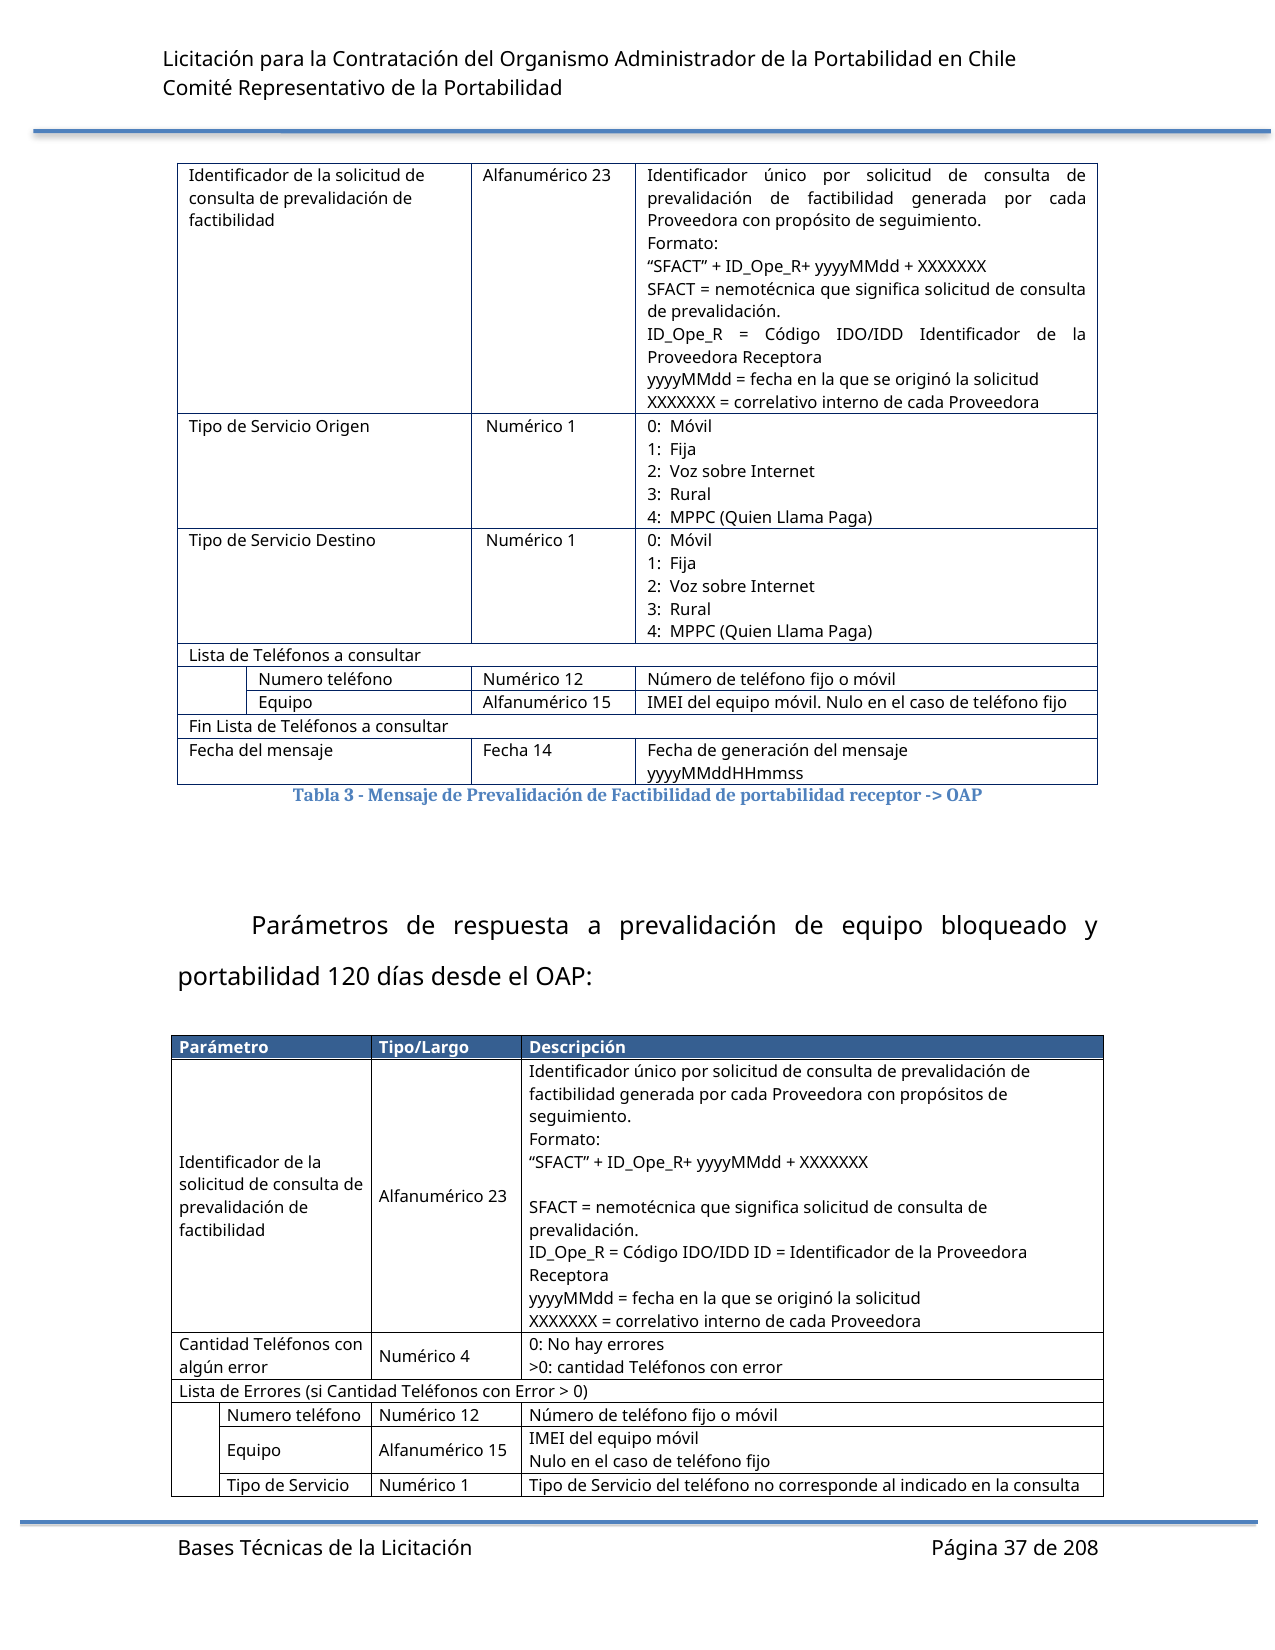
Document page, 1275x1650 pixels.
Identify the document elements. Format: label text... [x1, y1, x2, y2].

table_cell IMEI del equipo móvil Nulo en el caso de teléfono fijo [522, 1427, 1103, 1472]
table_cell Numérico 12 [472, 667, 635, 690]
table_cell Alfanumérico 15 [472, 691, 635, 714]
table_cell Fecha de generación del mensaje yyyyMMddHHmmss [636, 739, 1097, 784]
table_cell Lista de Teléfonos a consultar [178, 644, 1097, 666]
table_cell Número de teléfono fijo o móvil [522, 1403, 1103, 1426]
table_cell Numero teléfono [220, 1403, 371, 1426]
table_cell Tipo de Servicio Origen [178, 414, 471, 528]
table_cell Identificador de la solicitud de consulta de prevalidación de factibilidad [178, 164, 471, 413]
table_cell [220, 1474, 371, 1496]
table_cell Equipo [247, 691, 471, 714]
table_header Descripción [522, 1036, 1103, 1058]
table_cell Alfanumérico 15 [372, 1427, 521, 1472]
table_cell Tipo de Servicio Destino [178, 529, 471, 642]
table_cell Número de teléfono fijo o móvil [636, 667, 1097, 690]
text Tabla 3 - Mensaje de Prevalidación de Factibilidad de portabilidad receptor -> OAP [177, 785, 1098, 807]
text Parámetros de respuesta a prevalidación de equipo bloqueado y portabilidad 120 días desde el OAP: [177, 908, 1098, 993]
table_header Parámetro [172, 1036, 371, 1058]
table_cell Identificador de la solicitud de consulta de prevalidación de factibilidad [172, 1060, 371, 1332]
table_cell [522, 1474, 1103, 1496]
table_cell Fin Lista de Teléfonos a consultar [178, 715, 1097, 737]
table_cell Equipo [220, 1427, 371, 1472]
table_cell Lista de Errores (si Cantidad Teléfonos con Error > 0) [172, 1380, 1103, 1402]
table_cell Alfanumérico 23 [372, 1060, 521, 1332]
table_cell 0: Móvil 1: Fija 2: Voz sobre Internet 3: Rural 4: MPPC (Quien Llama Paga) [636, 414, 1097, 528]
table_cell Numérico 12 [372, 1403, 521, 1426]
table_cell 0: No hay errores >0: cantidad Teléfonos con error [522, 1333, 1103, 1378]
table_cell Numérico 1 [472, 414, 635, 528]
table_header Tipo/Largo [372, 1036, 521, 1058]
table_cell Fecha 14 [472, 739, 635, 784]
table_cell [178, 667, 246, 690]
table_cell Fecha del mensaje [178, 739, 471, 784]
table_cell [172, 1403, 219, 1496]
table_cell Identificador único por solicitud de consulta de prevalidación de factibilidad generada por cada Proveedora con propósitos de seguimiento. Formato: “SFACT” + ID_Ope_R+ yyyyMMdd + XXXXXXX SFACT = nemotécnica que significa solicitud de consulta de prevalidación. ID_Ope_R = Código IDO/IDD ID = Identificador de la Proveedora Receptora yyyyMMdd = fecha en la que se originó la solicitud XXXXXXX = correlativo interno de cada Proveedora [522, 1060, 1103, 1332]
table_cell Numero teléfono [247, 667, 471, 690]
table_cell Cantidad Teléfonos con algún error [172, 1333, 371, 1378]
table_cell [178, 690, 246, 714]
table_cell Numérico 1 [372, 1474, 521, 1496]
table_cell IMEI del equipo móvil. Nulo en el caso de teléfono fijo [636, 691, 1097, 714]
table_cell Identificador único por solicitud de consulta de prevalidación de factibilidad generada por cada Proveedora con propósito de seguimiento. Formato: “SFACT” + ID_Ope_R+ yyyyMMdd + XXXXXXX SFACT = nemotécnica que significa solicitud de consulta de prevalidación. ID_Ope_R = Código IDO/IDD Identificador de la Proveedora Receptora yyyyMMdd = fecha en la que se originó la solicitud XXXXXXX = correlativo interno de cada Proveedora [636, 164, 1097, 413]
table_cell Alfanumérico 23 [472, 164, 635, 413]
table_cell Numérico 1 [472, 529, 635, 642]
table_cell 0: Móvil 1: Fija 2: Voz sobre Internet 3: Rural 4: MPPC (Quien Llama Paga) [636, 529, 1097, 642]
table_cell Numérico 4 [372, 1333, 521, 1378]
